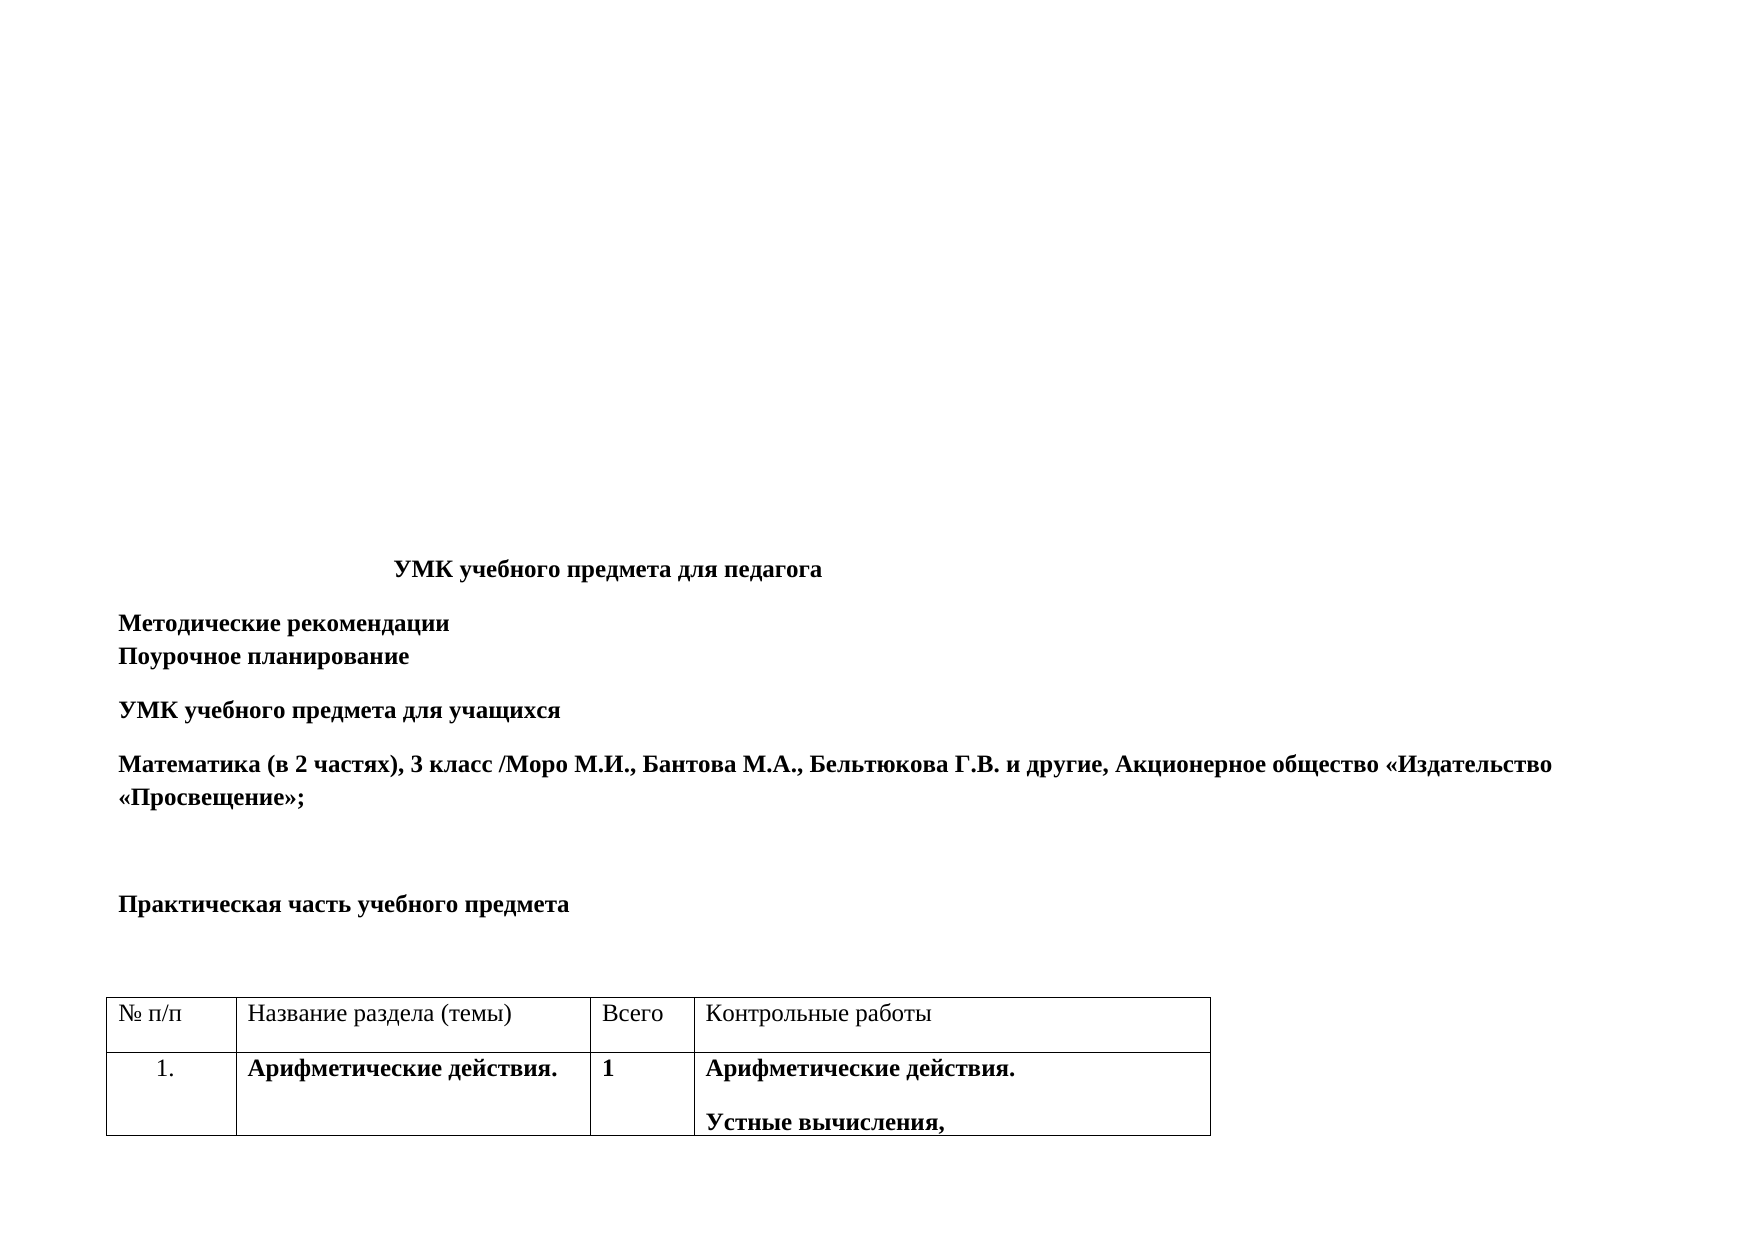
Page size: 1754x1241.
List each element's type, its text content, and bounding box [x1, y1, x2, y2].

table_header Название раздела (темы) [237, 998, 590, 1052]
text УМК учебного предмета для педагога [118, 554, 1636, 583]
text Математика (в 2 частях), 3 класс /Моро М.И., Бантова М.А., Бельтюкова Г.В. и другие, Акционерное общество «Издательство «Просвещение»; [118, 749, 1636, 811]
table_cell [237, 1053, 590, 1135]
table_header Контрольные работы [695, 998, 1210, 1052]
table_cell [107, 1053, 236, 1135]
table_header № п/п [107, 998, 236, 1052]
text Практическая часть учебного предмета [118, 889, 1636, 918]
table_cell 1 [591, 1053, 694, 1135]
text Методические рекомендации Поурочное планирование [118, 608, 1636, 670]
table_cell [695, 1053, 1210, 1135]
table_header Всего [591, 998, 694, 1052]
text УМК учебного предмета для учащихся [118, 695, 1636, 724]
